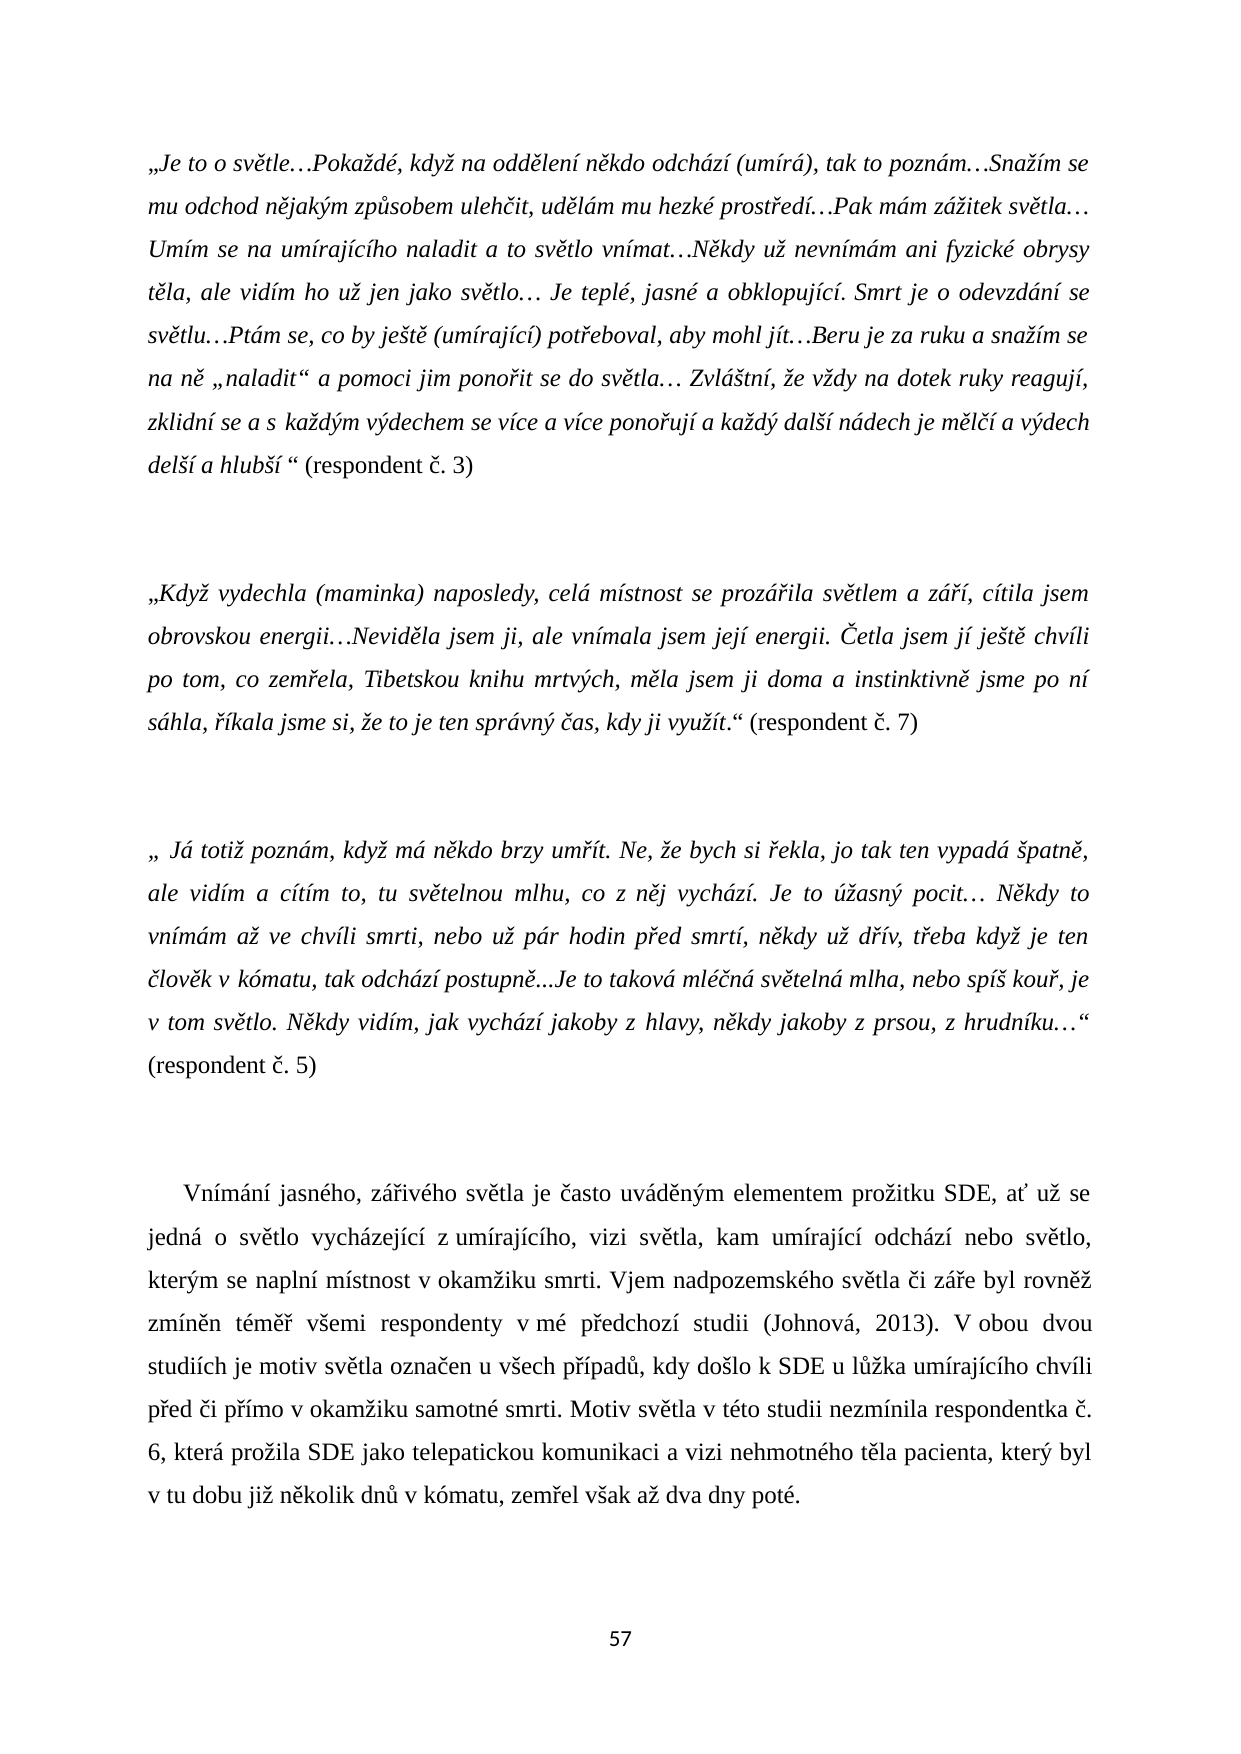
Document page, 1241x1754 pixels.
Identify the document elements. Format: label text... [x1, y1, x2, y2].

text „Je to o světle…Pokaždé, když na oddělení někdo odchází (umírá), tak to poznám…Snažím se mu odchod nějakým způsobem ulehčit, udělám mu hezké prostředí…Pak mám zážitek světla…Umím se na umírajícího naladit a to světlo vnímat…Někdy už nevnímám ani fyzické obrysy těla, ale vidím ho už jen jako světlo… Je teplé, jasné a obklopující. Smrt je o odevzdání se světlu…Ptám se, co by ještě (umírající) potřeboval, aby mohl jít…Beru je za ruku a snažím se na ně „naladit“ a pomoci jim ponořit se do světla… Zvláštní, že vždy na dotek ruky reagují, zklidní se a s každým výdechem se více a více ponořují a každý další nádech je mělčí a výdech delší a hlubší “ (respondent č. 3) [148, 148, 1093, 478]
text Vnímání jasného, zářivého světla je často uváděným elementem prožitku SDE, ať už se jedná o světlo vycházející z umírajícího, vizi světla, kam umírající odchází nebo světlo, kterým se naplní místnost v okamžiku smrti. Vjem nadpozemského světla či záře byl rovněž zmíněn téměř všemi respondenty v mé předchozí studii (Johnová, 2013). V obou dvou studiích je motiv světla označen u všech případů, kdy došlo k SDE u lůžka umírajícího chvíli před či přímo v okamžiku samotné smrti. Motiv světla v této studii nezmínila respondentka č. 6, která prožila SDE jako telepatickou komunikaci a vizi nehmotného těla pacienta, který byl v tu dobu již několik dnů v kómatu, zemřel však až dva dny poté. [148, 1178, 1093, 1509]
text „ Já totiž poznám, když má někdo brzy umřít. Ne, že bych si řekla, jo tak ten vypadá špatně, ale vidím a cítím to, tu světelnou mlhu, co z něj vychází. Je to úžasný pocit… Někdy to vnímám až ve chvíli smrti, nebo už pár hodin před smrtí, někdy už dřív, třeba když je ten člověk v kómatu, tak odchází postupně...Je to taková mléčná světelná mlha, nebo spíš kouř, je v tom světlo. Někdy vidím, jak vychází jakoby z hlavy, někdy jakoby z prsou, z hrudníku…“ (respondent č. 5) [148, 835, 1093, 1079]
text „Když vydechla (maminka) naposledy, celá místnost se prozářila světlem a září, cítila jsem obrovskou energii…Neviděla jsem ji, ale vnímala jsem její energii. Četla jsem jí ještě chvíli po tom, co zemřela, Tibetskou knihu mrtvých, měla jsem ji doma a instinktivně jsme po ní sáhla, říkala jsme si, že to je ten správný čas, kdy ji využít.“ (respondent č. 7) [148, 578, 1093, 736]
